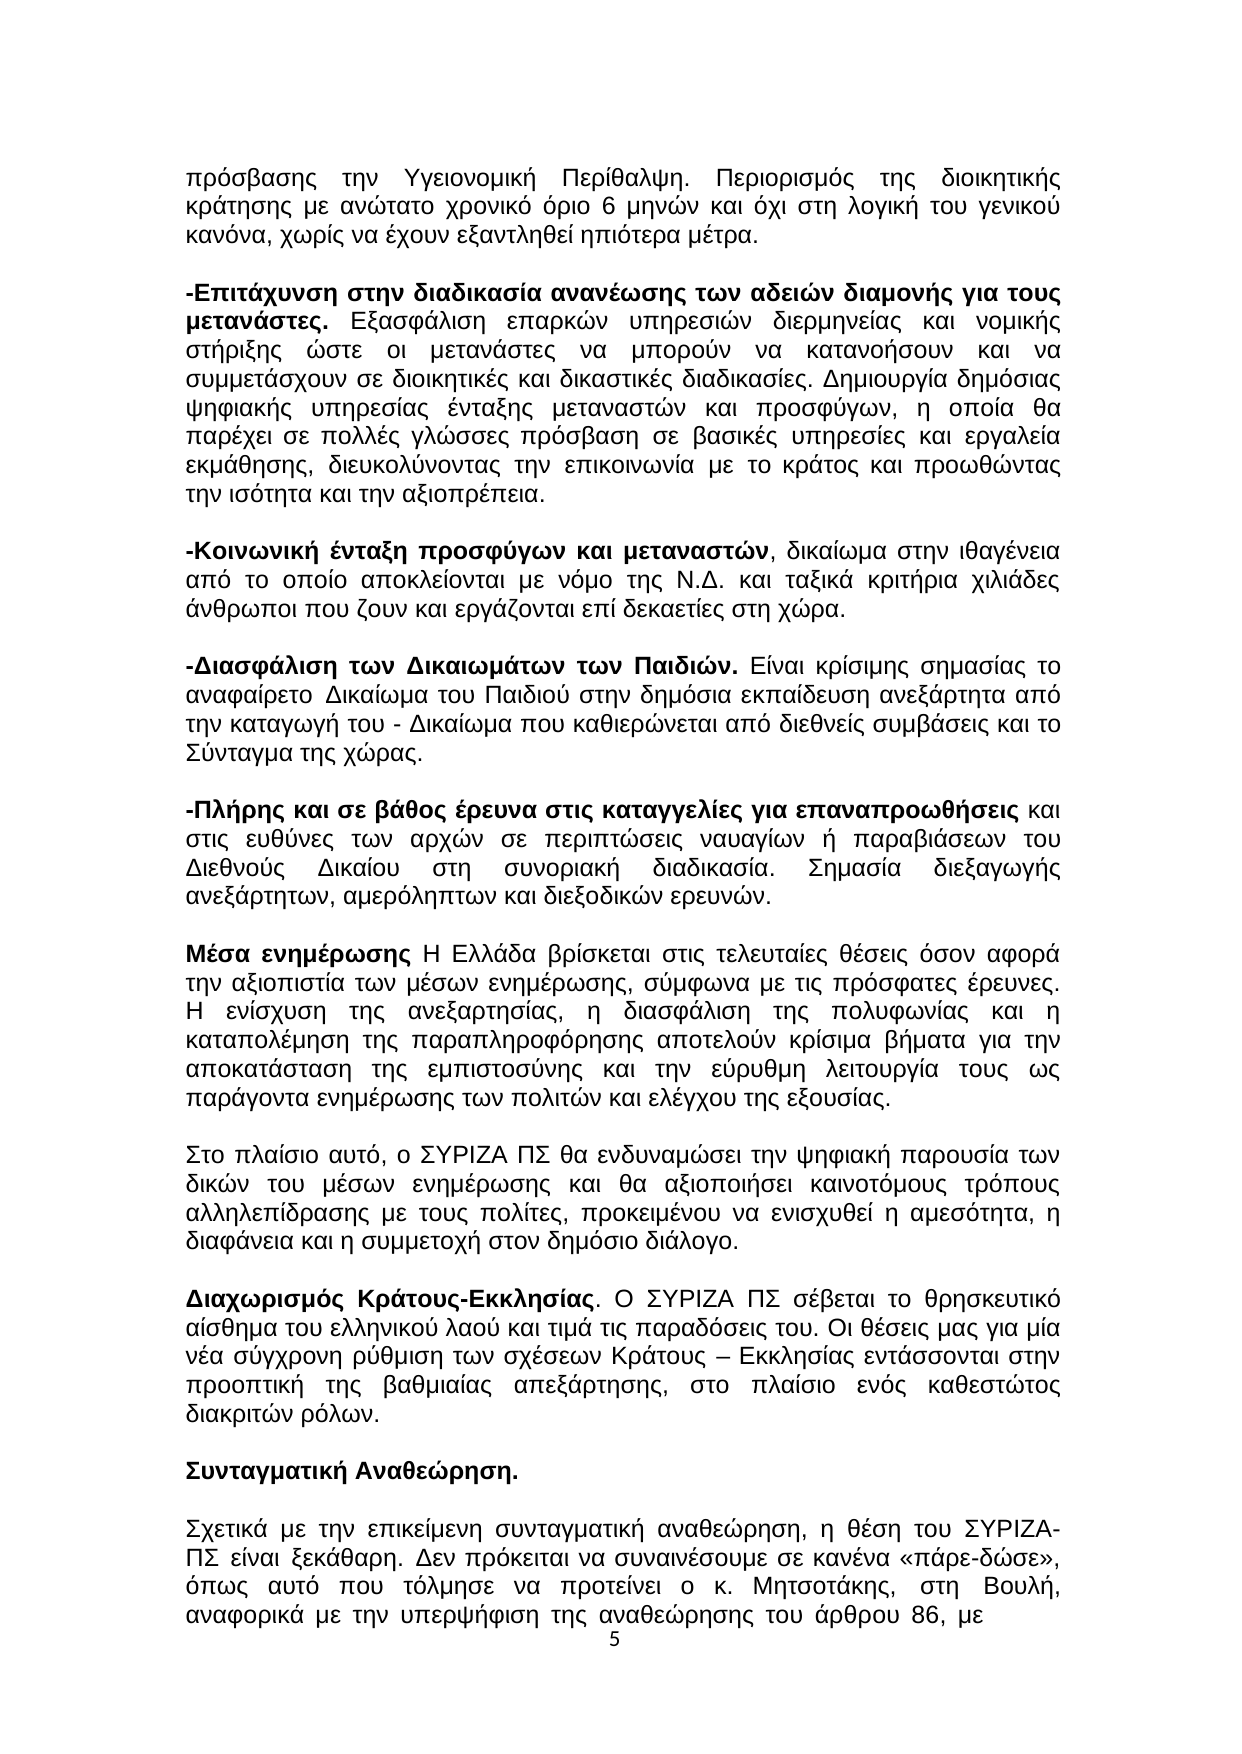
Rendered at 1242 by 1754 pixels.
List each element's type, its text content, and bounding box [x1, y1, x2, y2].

text Μέσα ενημέρωσης Η Ελλάδα βρίσκεται στις τελευταίες θέσεις όσον αφορά την αξιοπιστία των μέσων ενημέρωσης, σύμφωνα με τις πρόσφατες έρευνες. Η ενίσχυση της ανεξαρτησίας, η διασφάλιση της πολυφωνίας και η καταπολέμηση της παραπληροφόρησης αποτελούν κρίσιμα βήματα για την αποκατάσταση της εμπιστοσύνης και την εύρυθμη λειτουργία τους ως παράγοντα ενημέρωσης των πολιτών και ελέγχου της εξουσίας. [185, 939, 1061, 1111]
text Σχετικά με την επικείμενη συνταγματική αναθεώρηση, η θέση του ΣΥΡΙΖΑ-ΠΣ είναι ξεκάθαρη. Δεν πρόκειται να συναινέσουμε σε κανένα «πάρε-δώσε», όπως αυτό που τόλμησε να προτείνει ο κ. Μητσοτάκης, στη Βουλή, αναφορικά με την υπερψήφιση της αναθεώρησης του άρθρου 86, με [185, 1514, 1061, 1629]
text -Πλήρης και σε βάθος έρευνα στις καταγγελίες για επαναπροωθήσεις και στις ευθύνες των αρχών σε περιπτώσεις ναυαγίων ή παραβιάσεων του Διεθνούς Δικαίου στη συνοριακή διαδικασία. Σημασία διεξαγωγής ανεξάρτητων, αμερόληπτων και διεξοδικών ερευνών. [185, 795, 1061, 910]
text -Κοινωνική ένταξη προσφύγων και μεταναστών, δικαίωμα στην ιθαγένεια από το οποίο αποκλείονται με νόμο της Ν.Δ. και ταξικά κριτήρια χιλιάδες άνθρωποι που ζουν και εργάζονται επί δεκαετίες στη χώρα. [185, 536, 1061, 622]
text Διαχωρισμός Κράτους-Εκκλησίας. Ο ΣΥΡΙΖΑ ΠΣ σέβεται το θρησκευτικό αίσθημα του ελληνικού λαού και τιμά τις παραδόσεις του. Οι θέσεις μας για μία νέα σύγχρονη ρύθμιση των σχέσεων Κράτους – Εκκλησίας εντάσσονται στην προοπτική της βαθμιαίας απεξάρτησης, στο πλαίσιο ενός καθεστώτος διακριτών ρόλων. [185, 1284, 1061, 1427]
text Στο πλαίσιο αυτό, ο ΣΥΡΙΖΑ ΠΣ θα ενδυναμώσει την ψηφιακή παρουσία των δικών του μέσων ενημέρωσης και θα αξιοποιήσει καινοτόμους τρόπους αλληλεπίδρασης με τους πολίτες, προκειμένου να ενισχυθεί η αμεσότητα, η διαφάνεια και η συμμετοχή στον δημόσιο διάλογο. [185, 1140, 1060, 1255]
text -Διασφάλιση των Δικαιωμάτων των Παιδιών. Είναι κρίσιμης σημασίας το αναφαίρετο Δικαίωμα του Παιδιού στην δημόσια εκπαίδευση ανεξάρτητα από την καταγωγή του - Δικαίωμα που καθιερώνεται από διεθνείς συμβάσεις και το Σύνταγμα της χώρας. [185, 651, 1061, 766]
text -Επιτάχυνση στην διαδικασία ανανέωσης των αδειών διαμονής για τους μετανάστες. Εξασφάλιση επαρκών υπηρεσιών διερμηνείας και νομικής στήριξης ώστε οι μετανάστες να μπορούν να κατανοήσουν και να συμμετάσχουν σε διοικητικές και δικαστικές διαδικασίες. Δημιουργία δημόσιας ψηφιακής υπηρεσίας ένταξης μεταναστών και προσφύγων, η οποία θα παρέχει σε πολλές γλώσσες πρόσβαση σε βασικές υπηρεσίες και εργαλεία εκμάθησης, διευκολύνοντας την επικοινωνία με το κράτος και προωθώντας την ισότητα και την αξιοπρέπεια. [185, 277, 1061, 507]
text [185, 162, 1061, 249]
text Συνταγματική Αναθεώρηση. [185, 1456, 619, 1485]
